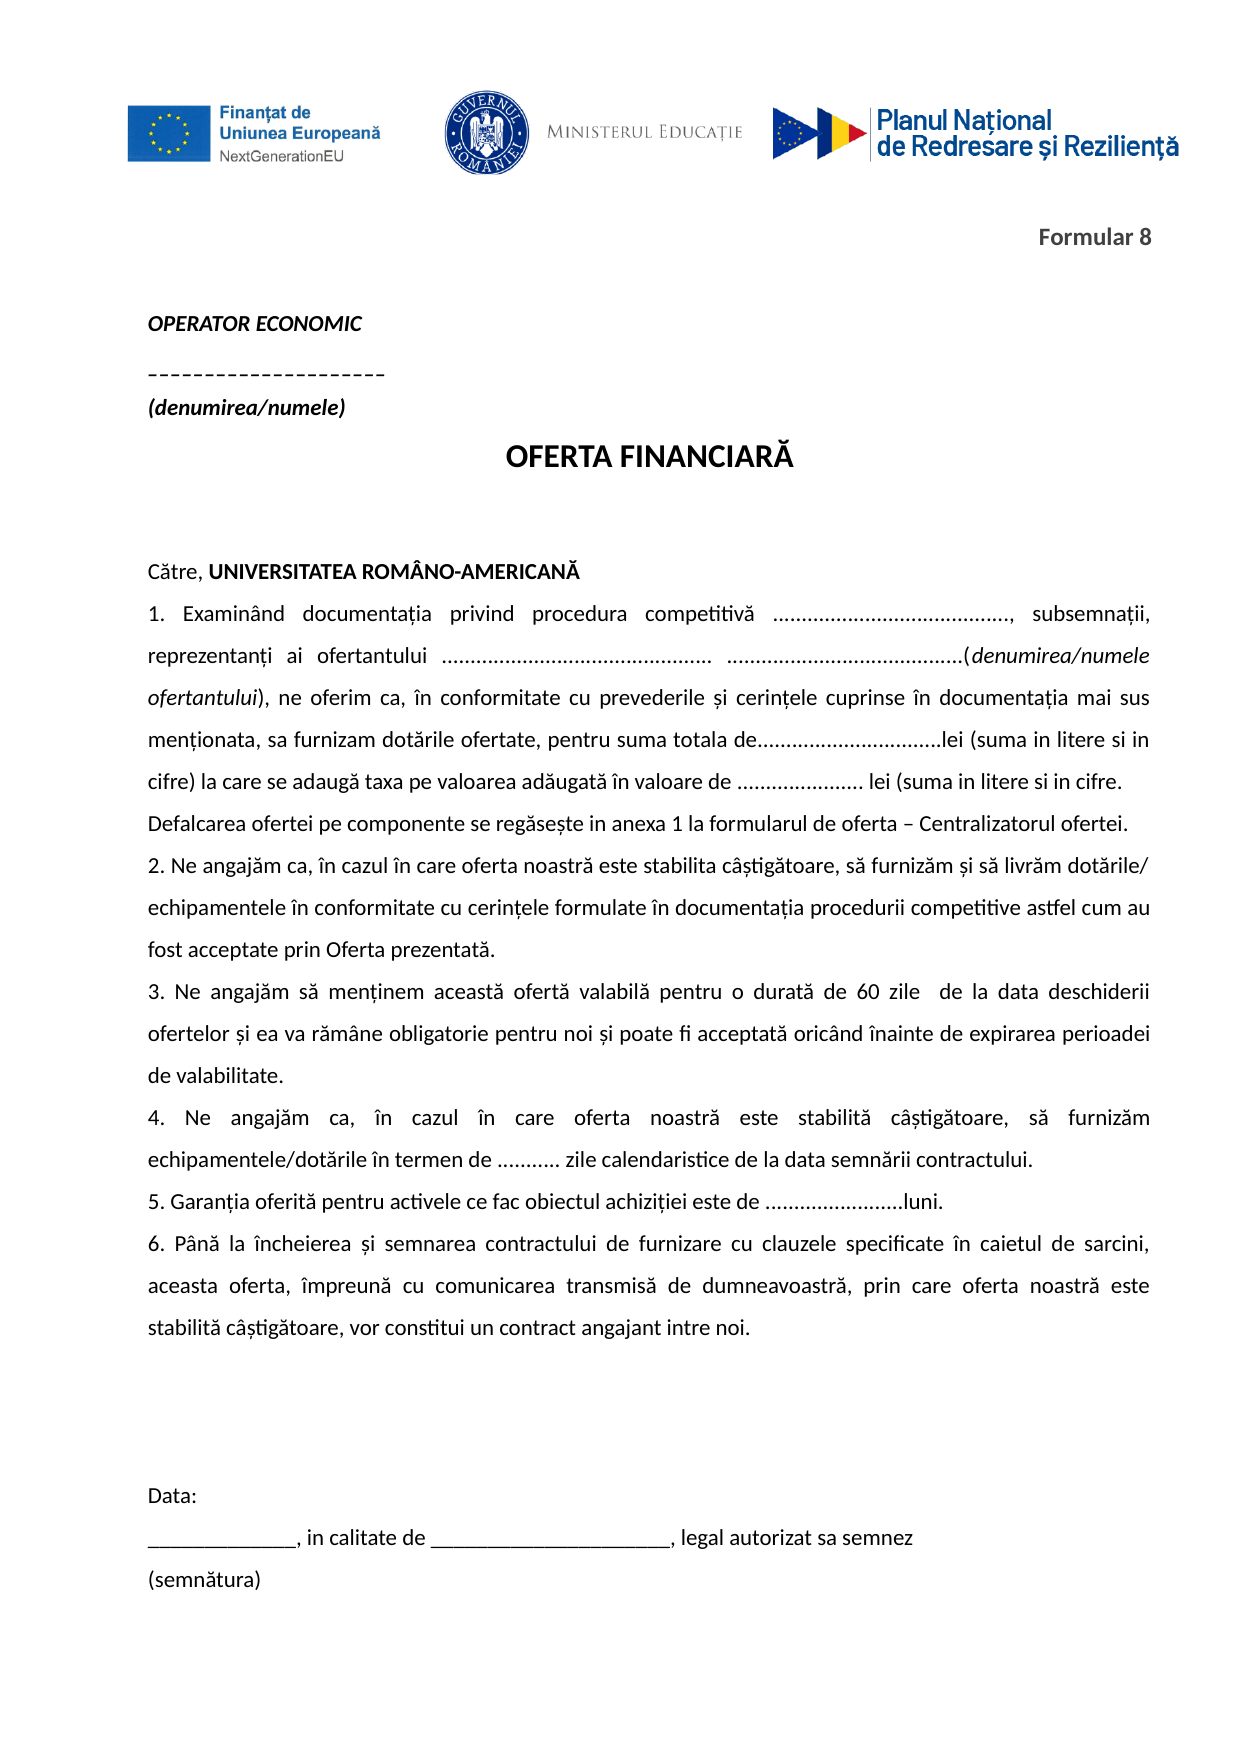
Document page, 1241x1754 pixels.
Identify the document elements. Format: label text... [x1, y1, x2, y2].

text Către, UNIVERSITATEA ROMÂNO-AMERICANĂ [148, 557, 1152, 585]
text _____________________ [148, 351, 1152, 379]
picture [766, 101, 1182, 167]
text OFERTA FINANCIARĂ [148, 435, 1152, 476]
text 4. Ne angajăm ca, în cazul în care oferta noastră este stabilită câștigătoare, să furnizăm echipamentele/dotările în termen de ........... zile calendaristice de la data semnării contractului. [148, 1103, 1152, 1173]
picture [443, 89, 743, 174]
text (semnătura) [148, 1565, 1152, 1593]
text 3. Ne angajăm să menținem această ofertă valabilă pentru o durată de 60 zile de la data deschiderii ofertelor și ea va rămâne obligatorie pentru noi și poate fi acceptată oricând înainte de expirarea perioadei de valabilitate. [148, 977, 1152, 1089]
text _____________, in calitate de _____________________, legal autorizat sa semnez [148, 1523, 1152, 1551]
picture [125, 94, 382, 166]
text (denumirea/numele) [148, 393, 1152, 421]
text 5. Garanția oferită pentru activele ce fac obiectul achiziției este de ........................luni. [148, 1187, 1152, 1215]
text Data: [148, 1481, 1152, 1509]
text 2. Ne angajăm ca, în cazul în care oferta noastră este stabilita câștigătoare, să furnizăm și să livrăm dotările/ echipamentele în conformitate cu cerințele formulate în documentația procedurii competitive astfel cum au fost acceptate prin Oferta prezentată. [148, 851, 1152, 963]
text 1. Examinând documentația privind procedura competitivă ........................................., subsemnații, reprezentanți ai ofertantului ............................................... .........................................(denumirea/numele ofertantului), ne oferim ca, în conformitate cu prevederile și cerințele cuprinse în documentația mai sus menționata, sa furnizam dotările ofertate, pentru suma totala de................................lei (suma in litere si in cifre) la care se adaugă taxa pe valoarea adăugată în valoare de ...................... lei (suma in litere si in cifre. [148, 599, 1152, 795]
text Formular 8 [148, 222, 1152, 252]
text OPERATOR ECONOMIC [148, 309, 1152, 337]
text Defalcarea ofertei pe componente se regăsește in anexa 1 la formularul de oferta – Centralizatorul ofertei. [148, 809, 1152, 837]
text 6. Până la încheierea și semnarea contractului de furnizare cu clauzele specificate în caietul de sarcini, aceasta oferta, împreună cu comunicarea transmisă de dumneavoastră, prin care oferta noastră este stabilită câștigătoare, vor constitui un contract angajant intre noi. [148, 1229, 1152, 1341]
